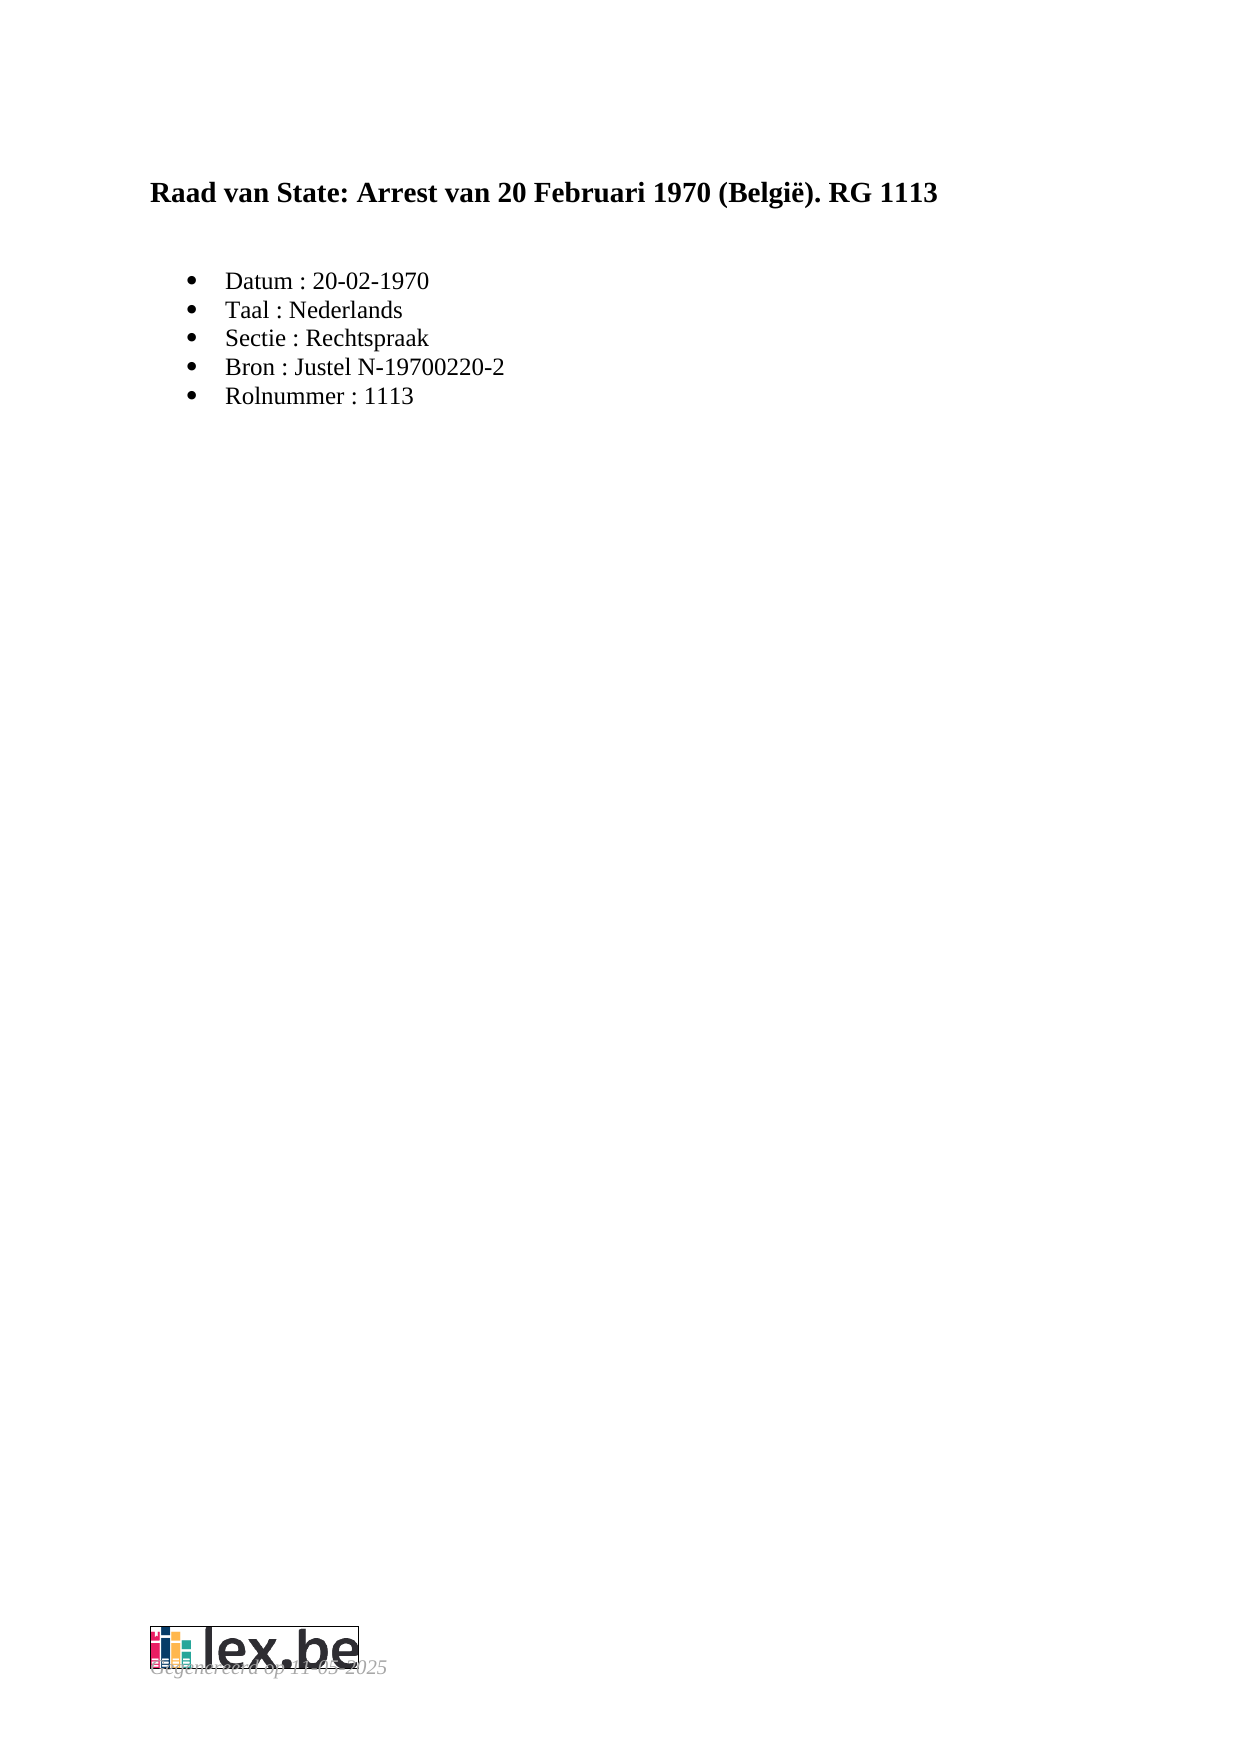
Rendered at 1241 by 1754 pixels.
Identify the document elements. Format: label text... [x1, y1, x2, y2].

list Rolnummer : 1113 [187, 381, 1090, 410]
list Datum : 20-02-1970 [187, 266, 1090, 295]
subtitle Raad van State: Arrest van 20 Februari 1970 (België). RG 1113 [150, 175, 1090, 208]
list Taal : Nederlands [187, 295, 1090, 323]
list Sectie : Rechtspraak [187, 323, 1090, 352]
picture [151, 1627, 358, 1668]
list Bron : Justel N-19700220-2 [187, 352, 1090, 381]
